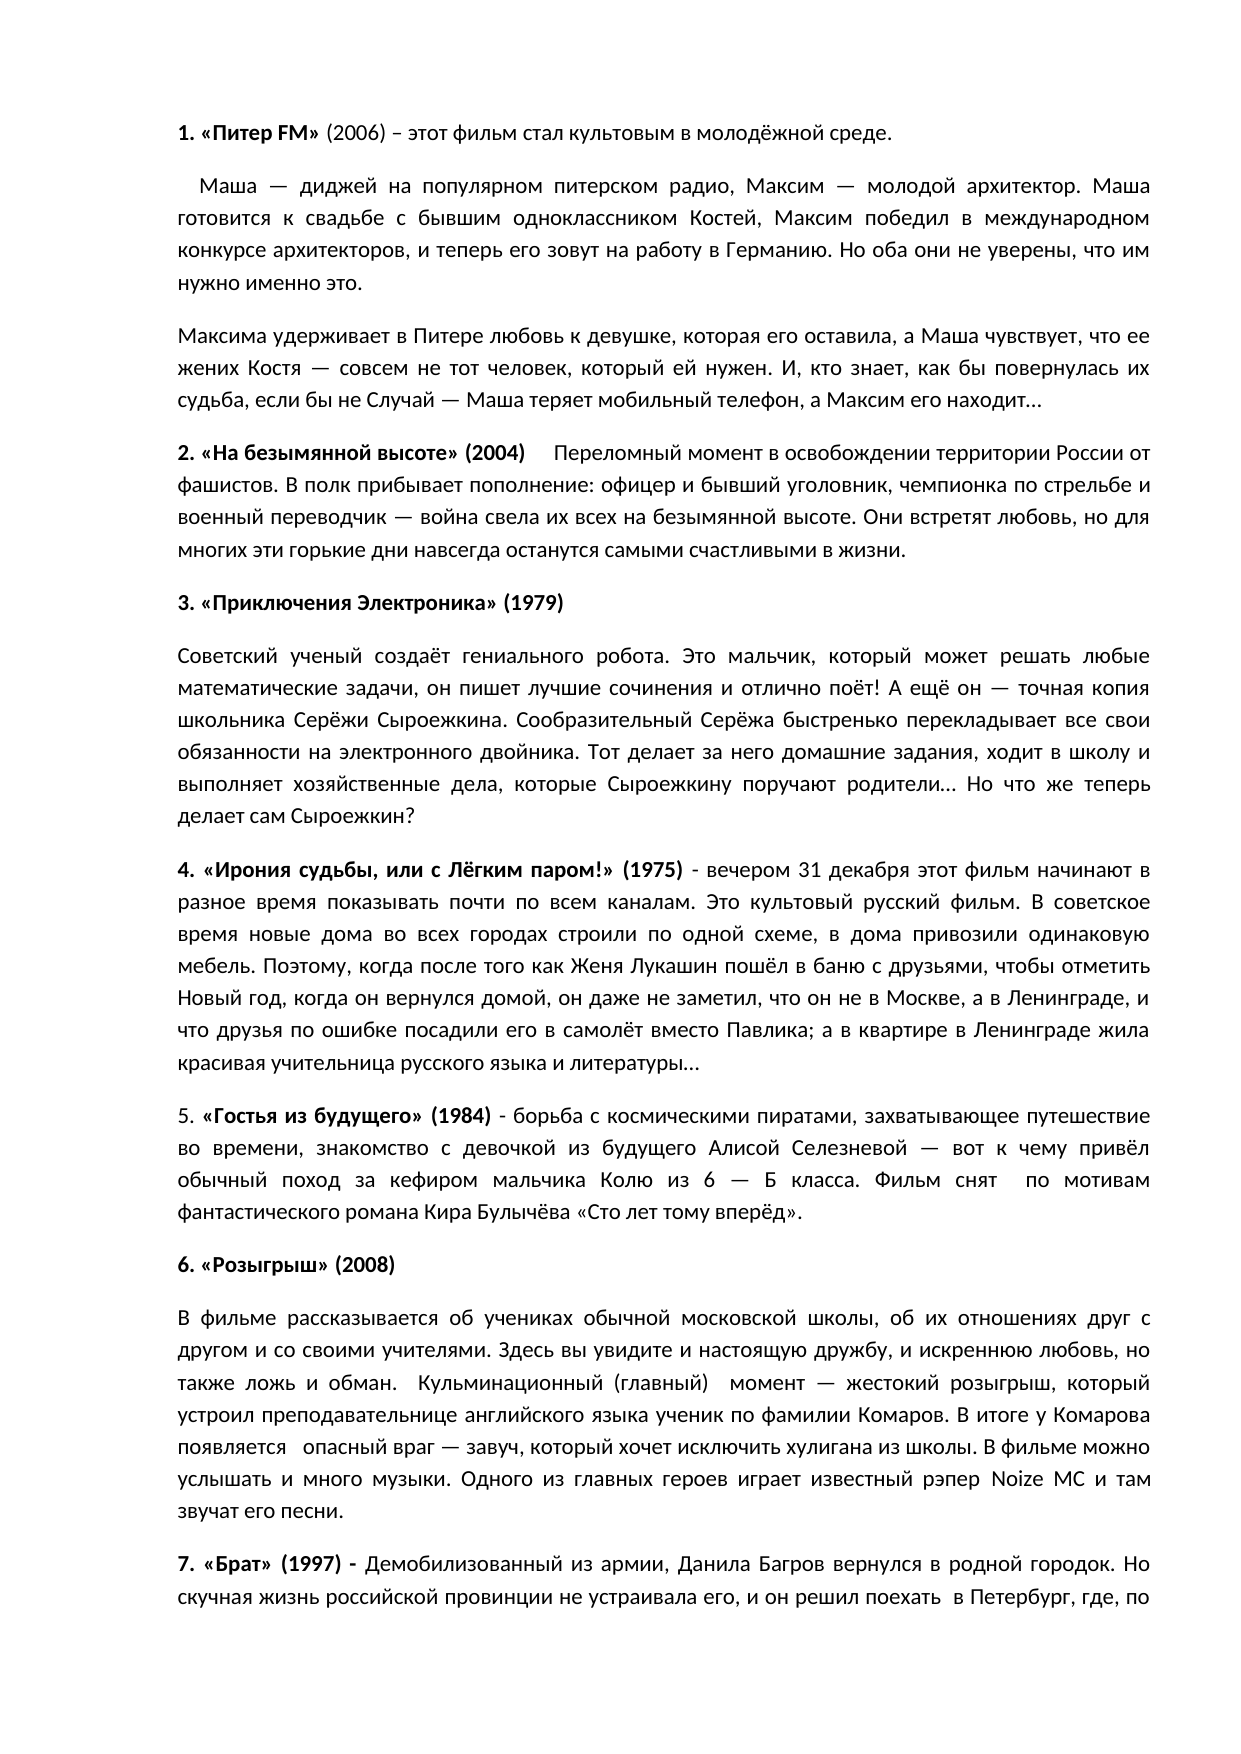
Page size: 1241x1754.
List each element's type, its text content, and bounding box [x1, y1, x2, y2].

text 2. «На безымянной высоте» (2004) Переломный момент в освобождении территории России от фашистов. В полк прибывает пополнение: офицер и бывший уголовник, чемпионка по стрельбе и военный переводчик — война свела их всех на безымянной высоте. Они встретят любовь, но для многих эти горькие дни навсегда останутся самыми счастливыми в жизни. [177, 438, 1152, 563]
text 6. «Розыгрыш» (2008) [177, 1250, 1152, 1278]
text Советский ученый создаёт гениального робота. Это мальчик, который может решать любые математические задачи, он пишет лучшие сочинения и отлично поёт! А ещё он — точная копия школьника Серёжи Сыроежкина. Сообразительный Серёжа быстренько перекладывает все свои обязанности на электронного двойника. Тот делает за него домашние задания, ходит в школу и выполняет хозяйственные дела, которые Сыроежкину поручают родители… Но что же теперь делает сам Сыроежкин? [177, 641, 1152, 830]
text Максима удерживает в Питере любовь к девушке, которая его оставила, а Маша чувствует, что ее жених Костя — совсем не тот человек, который ей нужен. И, кто знает, как бы повернулась их судьба, если бы не Случай — Маша теряет мобильный телефон, а Максим его находит… [177, 321, 1152, 413]
text Маша — диджей на популярном питерском радио, Максим — молодой архитектор. Маша готовится к свадьбе с бывшим одноклассником Костей, Максим победил в международном конкурсе архитекторов, и теперь его зовут на работу в Германию. Но оба они не уверены, что им нужно именно это. [177, 171, 1152, 296]
text 5. «Гостья из будущего» (1984) - борьба с космическими пиратами, захватывающее путешествие во времени, знакомство с девочкой из будущего Алисой Селезневой — вот к чему привёл обычный поход за кефиром мальчика Колю из 6 — Б класса. Фильм снят по мотивам фантастического романа Кира Булычёва «Сто лет тому вперёд». [177, 1101, 1152, 1225]
text 4. «Ирония судьбы, или с Лёгким паром!» (1975) - вечером 31 декабря этот фильм начинают в разное время показывать почти по всем каналам. Это культовый русский фильм. В советское время новые дома во всех городах строили по одной схеме, в дома привозили одинаковую мебель. Поэтому, когда после того как Женя Лукашин пошёл в баню с друзьями, чтобы отметить Новый год, когда он вернулся домой, он даже не заметил, что он не в Москве, а в Ленинграде, и что друзья по ошибке посадили его в самолёт вместо Павлика; а в квартире в Ленинграде жила красивая учительница русского языка и литературы… [177, 855, 1152, 1076]
text 1. «Питер FM» (2006) – этот фильм стал культовым в молодёжной среде. [177, 118, 1152, 146]
text В фильме рассказывается об учениках обычной московской школы, об их отношениях друг с другом и со своими учителями. Здесь вы увидите и настоящую дружбу, и искреннюю любовь, но также ложь и обман. Кульминационный (главный) момент — жестокий розыгрыш, который устроил преподавательнице английского языка ученик по фамилии Комаров. В итоге у Комарова появляется опасный враг — завуч, который хочет исключить хулигана из школы. В фильме можно услышать и много музыки. Одного из главных героев играет известный рэпер Noize MC и там звучат его песни. [177, 1303, 1152, 1524]
text 3. «Приключения Электроника» (1979) [177, 588, 1152, 616]
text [177, 1549, 1152, 1610]
